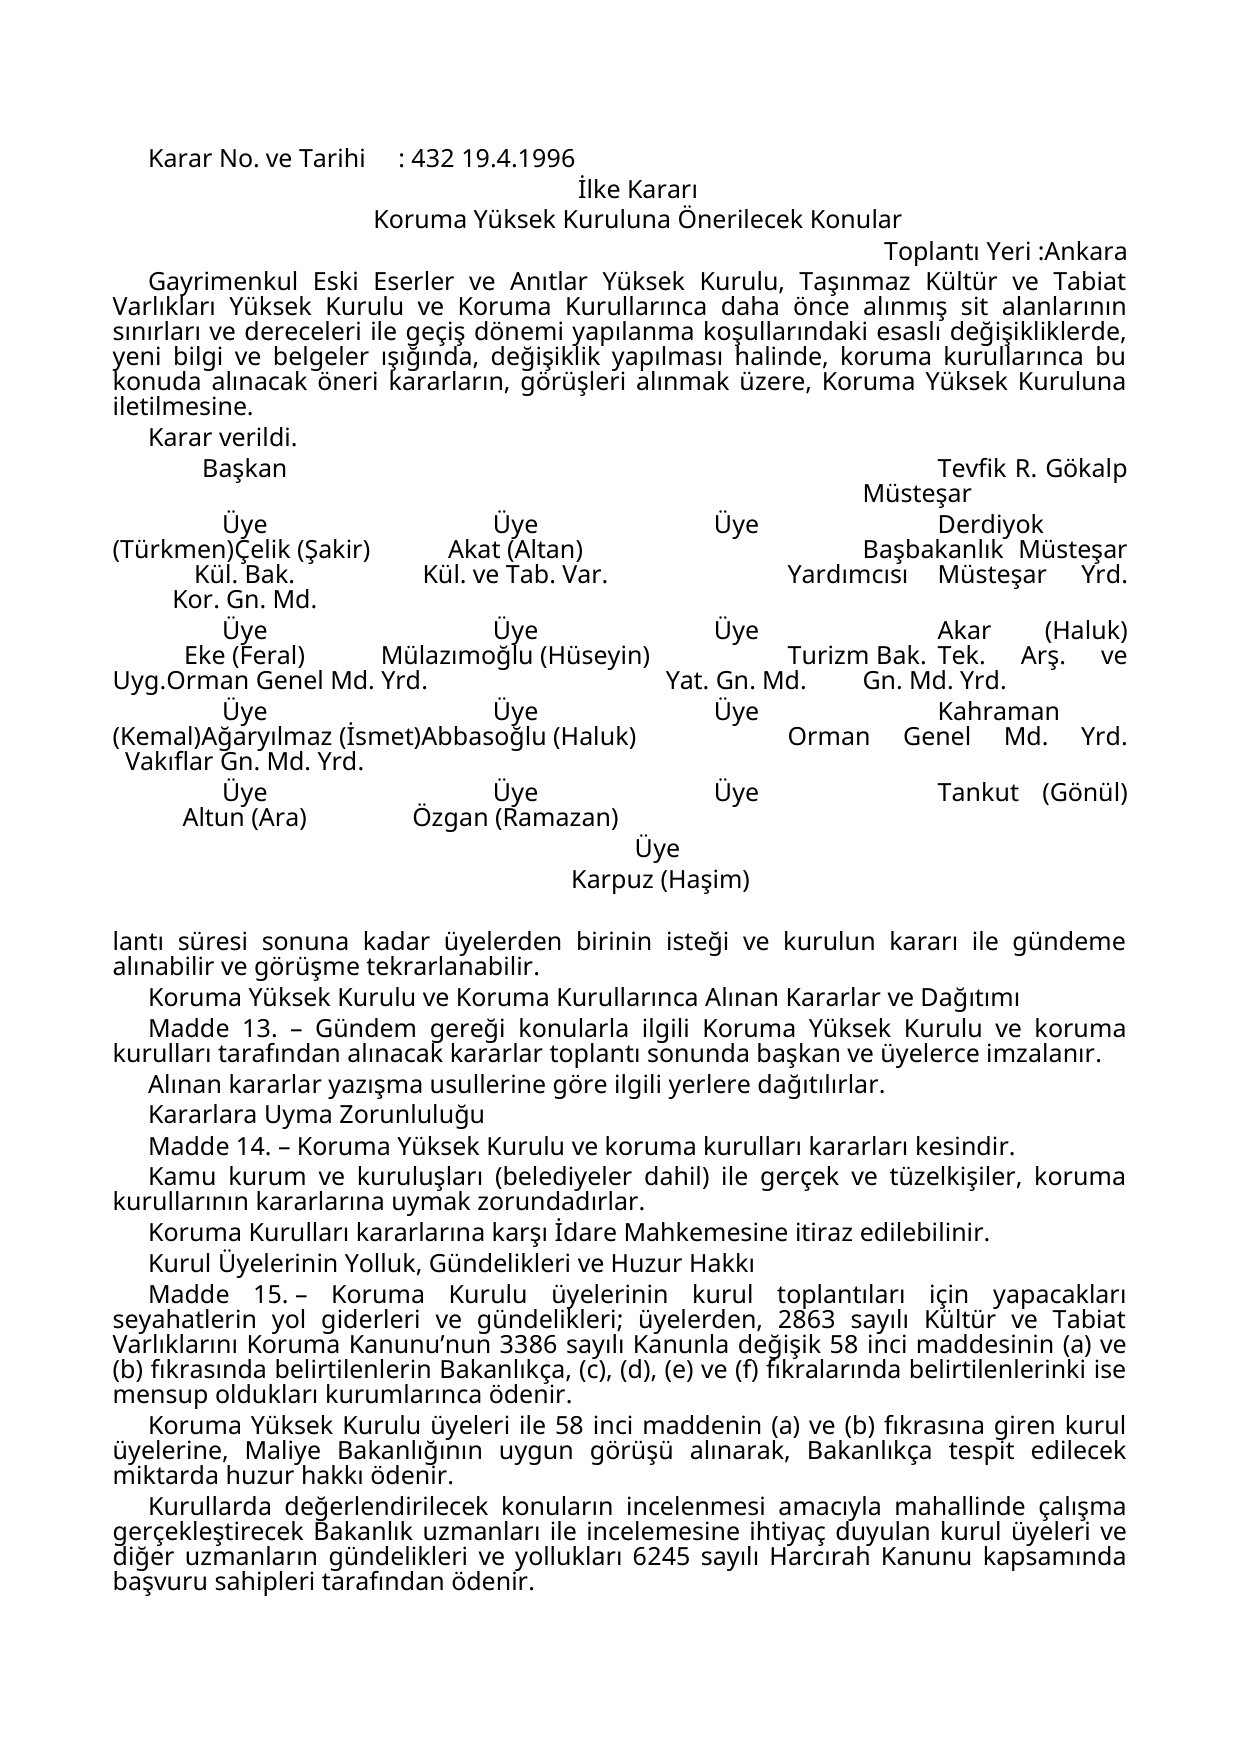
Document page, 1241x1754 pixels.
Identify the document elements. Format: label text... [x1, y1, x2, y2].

text Karpuz (Haşim) [112, 868, 1128, 893]
text Koruma Yüksek Kurulu ve Koruma Kurullarınca Alınan Kararlar ve Dağıtımı [112, 986, 1128, 1011]
text Karar No. ve Tarihi : 432 19.4.1996 [112, 150, 1128, 172]
text Madde 15. – Koruma Kurulu üyelerinin kurul toplantıları için yapacakları seyahatlerin yol giderleri ve gündelikleri; üyelerden, 2863 sayılı Kültür ve Tabiat Varlıklarını Koruma Kanunu’nun 3386 sayılı Kanunla değişik 58 inci maddesinin (a) ve (b) fıkrasında belirtilenlerin Bakanlıkça, (c), (d), (e) ve (f) fıkralarında belirtilenlerinki ise mensup oldukları kurumlarınca ödenir. [112, 1284, 1128, 1409]
text Koruma Yüksek Kuruluna Önerilecek Konular [112, 209, 1128, 234]
text Gayrimenkul Eski Eserler ve Anıtlar Yüksek Kurulu, Taşınmaz Kültür ve Tabiat Varlıkları Yüksek Kurulu ve Koruma Kurullarınca daha önce alınmış sit alanlarının sınırları ve dereceleri ile geçiş dönemi yapılanma koşullarındaki esaslı değişikliklerde, yeni bilgi ve belgeler ışığında, değişiklik yapılması halinde, koruma kurullarınca bu konuda alınacak öneri kararların, görüşleri alınmak üzere, Koruma Yüksek Kuruluna iletilmesine. [112, 271, 1128, 421]
text İlke Kararı [112, 178, 1128, 203]
text Karar verildi. [112, 427, 1128, 452]
text Toplantı Yeri :Ankara [112, 240, 1128, 265]
text Kararlara Uyma Zorunluluğu [112, 1104, 1128, 1129]
text Üye Üye Üye Kahraman (Kemal) Ağaryılmaz (İsmet) Abbasoğlu (Haluk) Orman Genel Md. Yrd. Vakıflar Gn. Md. Yrd. [112, 701, 1128, 776]
text Üye [112, 837, 1128, 862]
text Kurul Üyelerinin Yolluk, Gündelikleri ve Huzur Hakkı [112, 1253, 1128, 1278]
text Kurullarda değerlendirilecek konuların incelenmesi amacıyla mahallinde çalışma gerçekleştirecek Bakanlık uzmanları ile incelemesine ihtiyaç duyulan kurul üyeleri ve diğer uzmanların gündelikleri ve yollukları 6245 sayılı Harcırah Kanunu kapsamında başvuru sahipleri tarafından ödenir. [112, 1496, 1128, 1596]
text Madde 14. – Koruma Yüksek Kurulu ve koruma kurulları kararları kesindir. [112, 1135, 1128, 1160]
text Koruma Kurulları kararlarına karşı İdare Mahkemesine itiraz edilebilinir. [112, 1222, 1128, 1247]
text Alınan kararlar yazışma usullerine göre ilgili yerlere dağıtılırlar. [112, 1073, 1128, 1098]
text Başkan Tevfik R. Gökalp Müsteşar [112, 458, 1128, 508]
text Üye Üye Üye Tankut (Gönül) Altun (Ara) Özgan (Ramazan) [112, 781, 1128, 831]
text Madde 13. – Gündem gereği konularla ilgili Koruma Yüksek Kurulu ve koruma kurulları tarafından alınacak kararlar toplantı sonunda başkan ve üyelerce imzalanır. [112, 1017, 1128, 1067]
text Kamu kurum ve kuruluşları (belediyeler dahil) ile gerçek ve tüzelkişiler, koruma kurullarının kararlarına uymak zorundadırlar. [112, 1166, 1128, 1216]
text Üye Üye Üye Akar (Haluk) Eke (Feral) Mülazımoğlu (Hüseyin) Turizm Bak. Tek. Arş. ve Uyg. Orman Genel Md. Yrd. Yat. Gn. Md. Gn. Md. Yrd. [112, 619, 1128, 694]
text lantı süresi sonuna kadar üyelerden birinin isteği ve kurulun kararı ile gündeme alınabilir ve görüşme tekrarlanabilir. [112, 930, 1128, 980]
text Koruma Yüksek Kurulu üyeleri ile 58 inci maddenin (a) ve (b) fıkrasına giren kurul üyelerine, Maliye Bakanlığının uygun görüşü alınarak, Bakanlıkça tespit edilecek miktarda huzur hakkı ödenir. [112, 1414, 1128, 1489]
text Üye Üye Üye Derdiyok (Türkmen) Çelik (Şakir) Akat (Altan) Başbakanlık Müsteşar Kül. Bak. Kül. ve Tab. Var. Yardımcısı Müsteşar Yrd. Kor. Gn. Md. [112, 514, 1128, 614]
